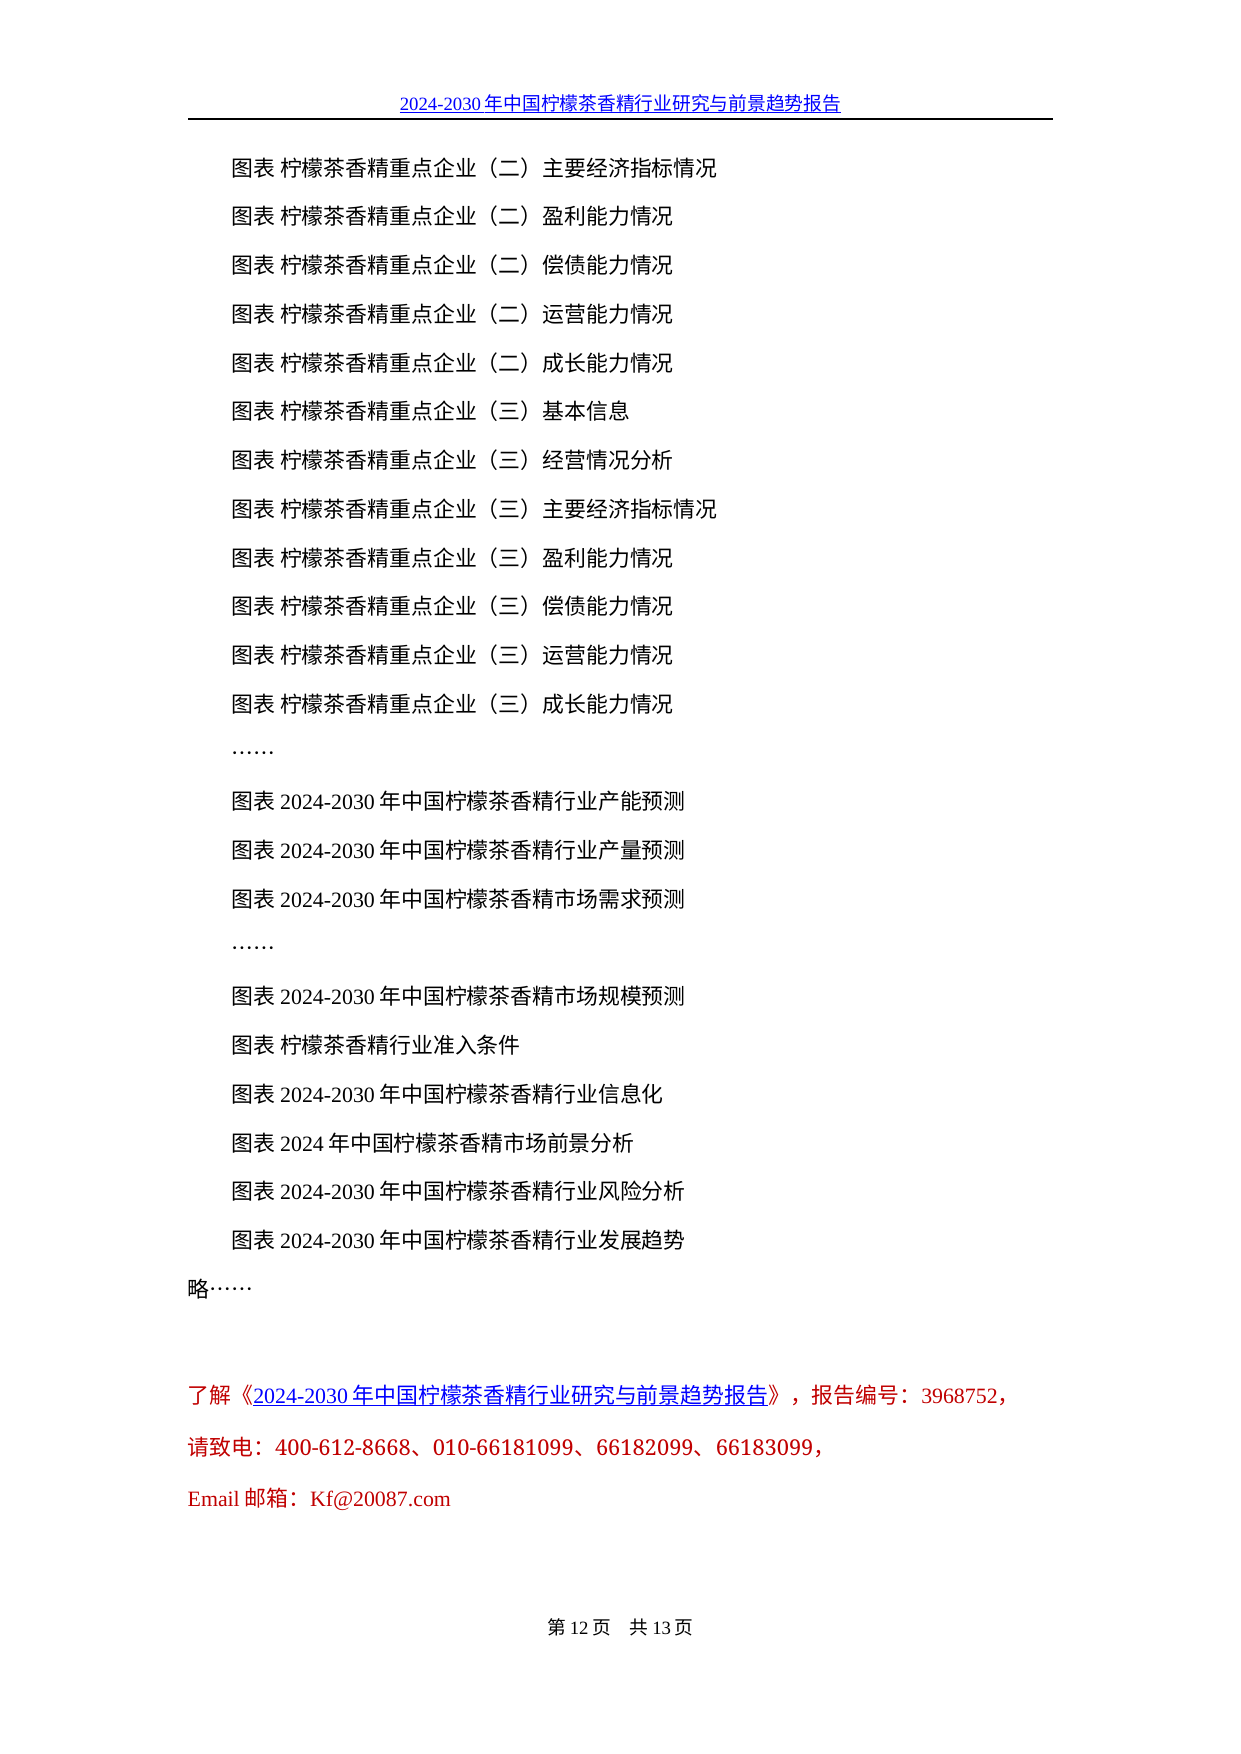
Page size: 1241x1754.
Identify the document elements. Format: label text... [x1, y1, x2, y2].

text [187, 150, 1053, 1304]
text 请致电：400-612-8668、010-66181099、66182099、66183099， [187, 1429, 1053, 1462]
text 了解《2024-2030年中国柠檬茶香精行业研究与前景趋势报告》，报告编号：3968752， [187, 1378, 1053, 1410]
text Email邮箱：Kf@20087.com [187, 1481, 1053, 1513]
